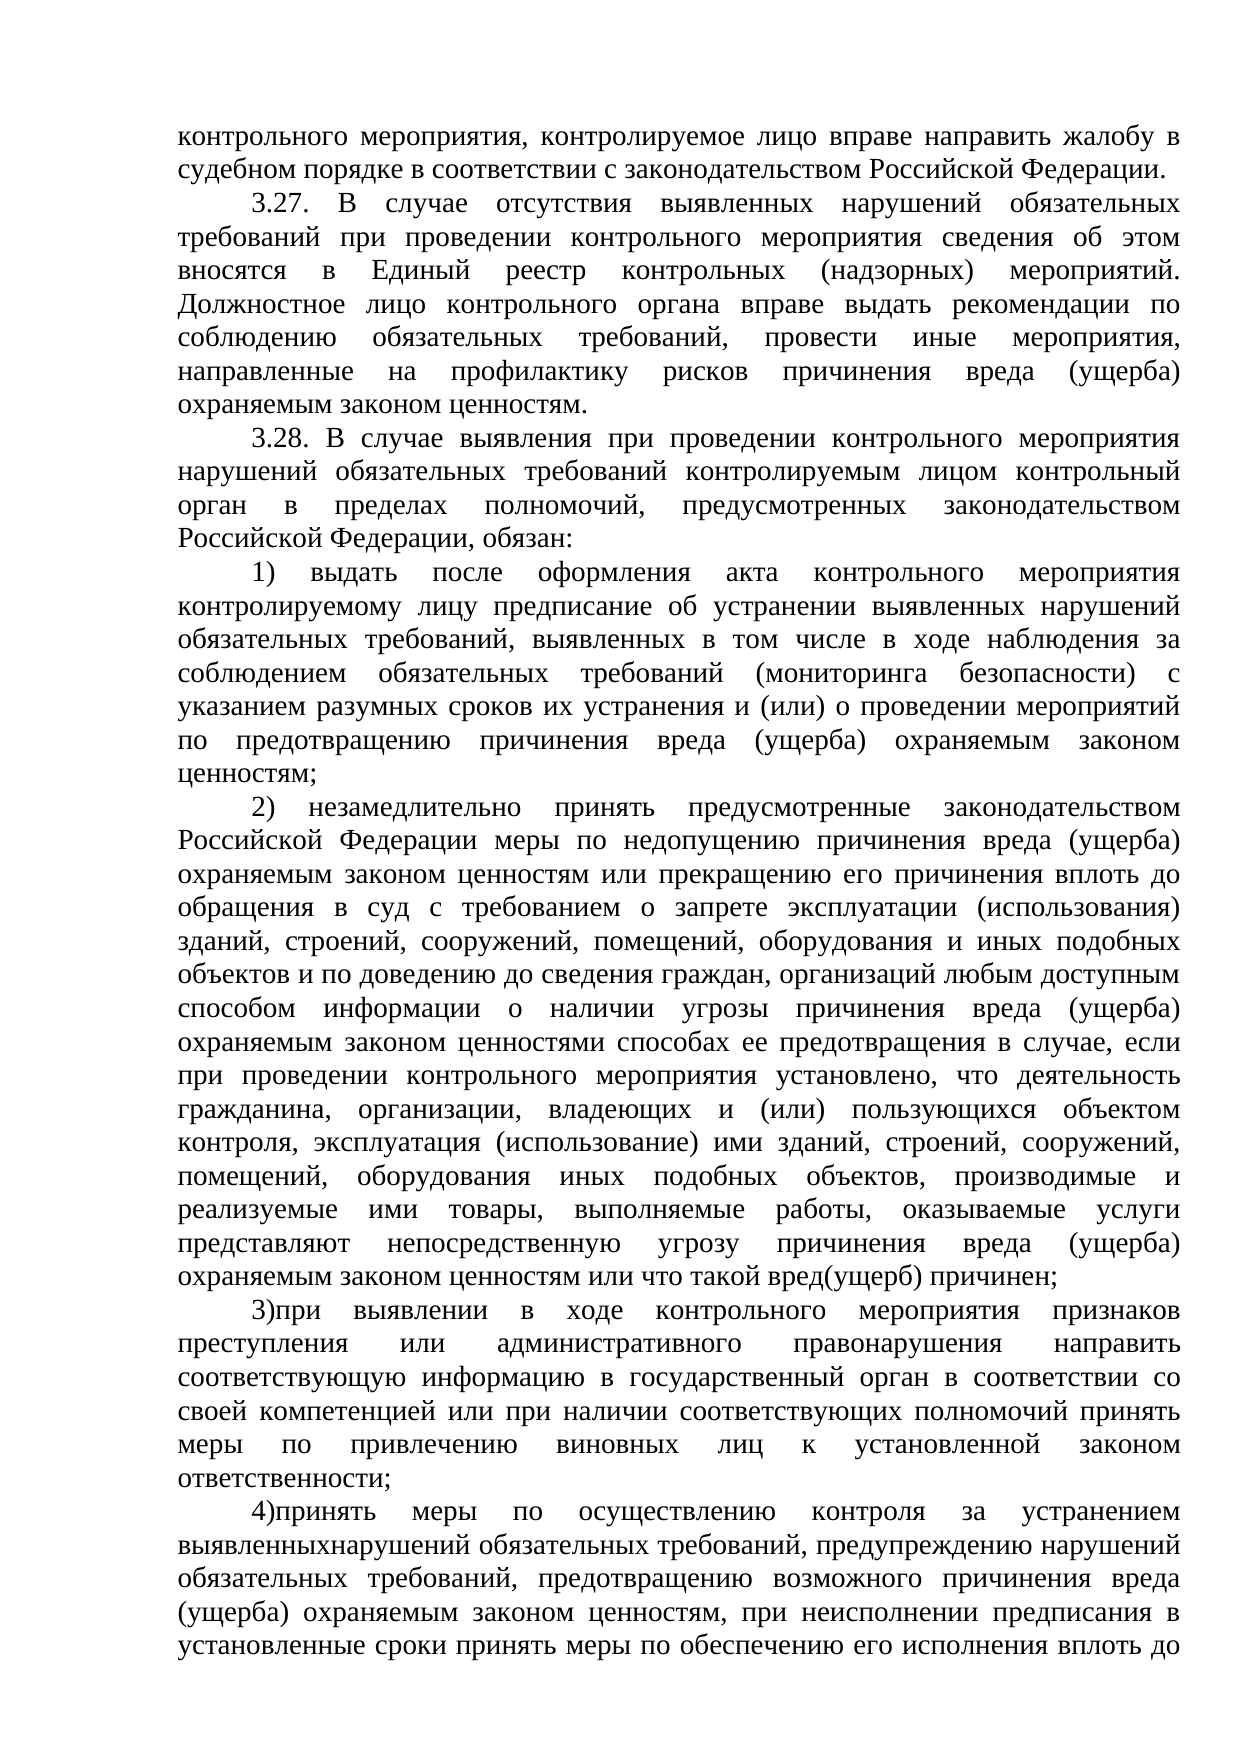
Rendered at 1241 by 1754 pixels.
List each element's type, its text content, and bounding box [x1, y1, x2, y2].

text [177, 1493, 1181, 1661]
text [177, 118, 1181, 185]
text 3.28. В случае выявления при проведении контрольного мероприятия нарушений обязательных требований контролируемым лицом контрольный орган в пределах полномочий, предусмотренных законодательством Российской Федерации, обязан: [177, 420, 1181, 554]
text 1) выдать после оформления акта контрольного мероприятия контролируемому лицу предписание об устранении выявленных нарушений обязательных требований, выявленных в том числе в ходе наблюдения за соблюдением обязательных требований (мониторинга безопасности) с указанием разумных сроков их устранения и (или) о проведении мероприятий по предотвращению причинения вреда (ущерба) охраняемым законом ценностям; [177, 554, 1181, 789]
text 2) незамедлительно принять предусмотренные законодательством Российской Федерации меры по недопущению причинения вреда (ущерба) охраняемым законом ценностям или прекращению его причинения вплоть до обращения в суд с требованием о запрете эксплуатации (использования) зданий, строений, сооружений, помещений, оборудования и иных подобных объектов и по доведению до сведения граждан, организаций любым доступным способом информации о наличии угрозы причинения вреда (ущерба) охраняемым законом ценностями способах ее предотвращения в случае, если при проведении контрольного мероприятия установлено, что деятельность гражданина, организации, владеющих и (или) пользующихся объектом контроля, эксплуатация (использование) ими зданий, строений, сооружений, помещений, оборудования иных подобных объектов, производимые и реализуемые ими товары, выполняемые работы, оказываемые услуги представляют непосредственную угрозу причинения вреда (ущерба) охраняемым законом ценностям или что такой вред(ущерб) причинен; [177, 789, 1181, 1292]
text 3)при выявлении в ходе контрольного мероприятия признаков преступления или административного правонарушения направить соответствующую информацию в государственный орган в соответствии со своей компетенцией или при наличии соответствующих полномочий принять меры по привлечению виновных лиц к установленной законом ответственности; [177, 1292, 1181, 1493]
text 3.27. В случае отсутствия выявленных нарушений обязательных требований при проведении контрольного мероприятия сведения об этом вносятся в Единый реестр контрольных (надзорных) мероприятий. Должностное лицо контрольного органа вправе выдать рекомендации по соблюдению обязательных требований, провести иные мероприятия, направленные на профилактику рисков причинения вреда (ущерба) охраняемым законом ценностям. [177, 185, 1181, 420]
